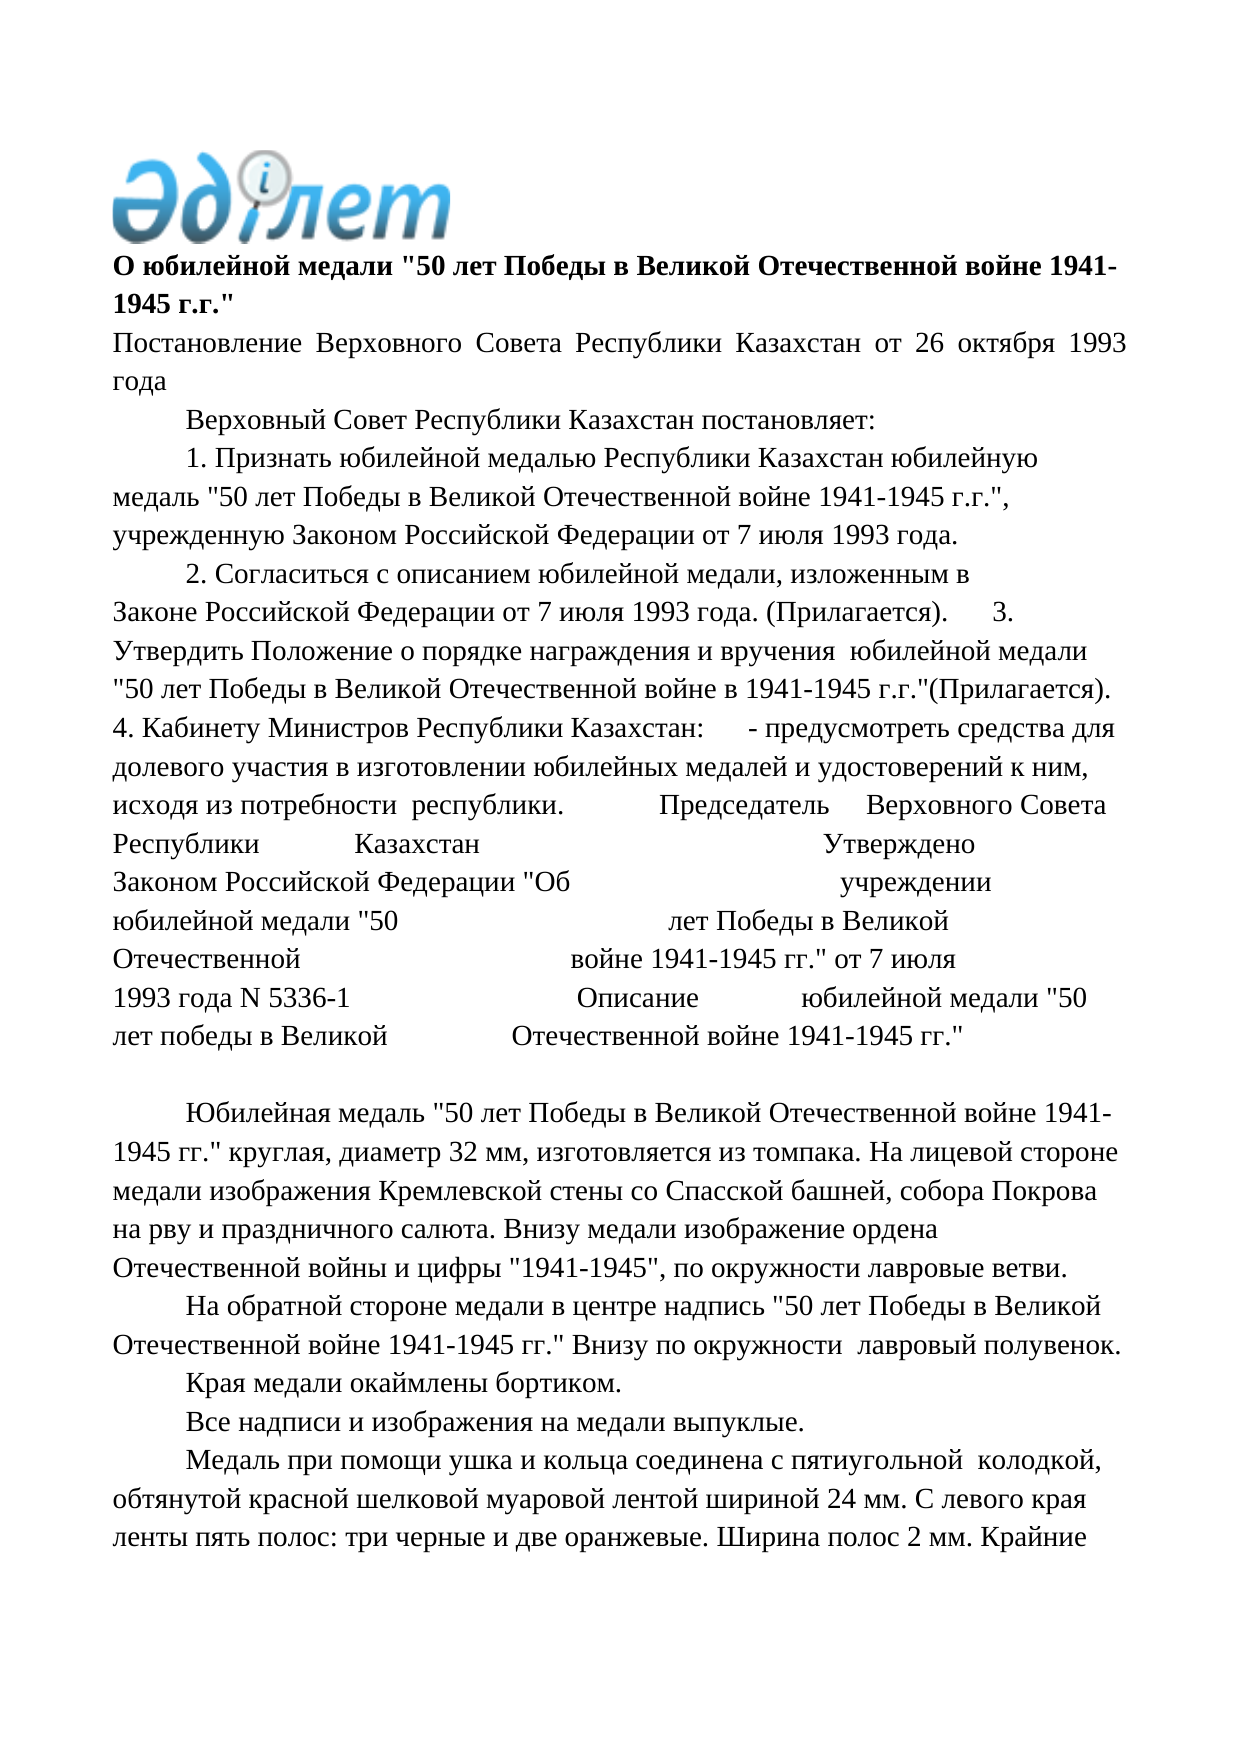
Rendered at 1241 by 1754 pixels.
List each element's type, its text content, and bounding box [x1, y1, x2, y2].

text О юбилейной медали "50 лет Победы в Великой Отечественной войне 1941-1945 г.г." [112, 248, 1128, 320]
text Законе Российской Федерации от 7 июля 1993 года. (Прилагается). 3. Утвердить Положение о порядке награждения и вручения юбилейной медали "50 лет Победы в Великой Отечественной войне в 1941-1945 г.г."(Прилагается). 4. Кабинету Министров Республики Казахстан: - предусмотреть средства для долевого участия в изготовлении юбилейных медалей и удостоверений к ним, исходя из потребности республики. Председатель Верховного Совета Республики Казахстан Утверждено Законом Российской Федерации "Об учреждении юбилейной медали "50 лет Победы в Великой Отечественной войне 1941-1945 гг." от 7 июля 1993 года N 5336-1 Описание юбилейной медали "50 лет победы в Великой Отечественной войне 1941-1945 гг." [112, 594, 1128, 1052]
text Верховный Совет Республики Казахстан постановляет: 1. Признать юбилейной медалью Республики Казахстан юбилейную медаль "50 лет Победы в Великой Отечественной войне 1941-1945 г.г.", учрежденную Законом Российской Федерации от 7 июля 1993 года. 2. Согласиться с описанием юбилейной медали, изложенным в [112, 402, 1128, 589]
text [112, 1057, 1128, 1553]
picture [112, 150, 451, 244]
text Постановление Веpховного Совета Республики Казахстан от 26 октябpя 1993 года [112, 325, 1128, 397]
